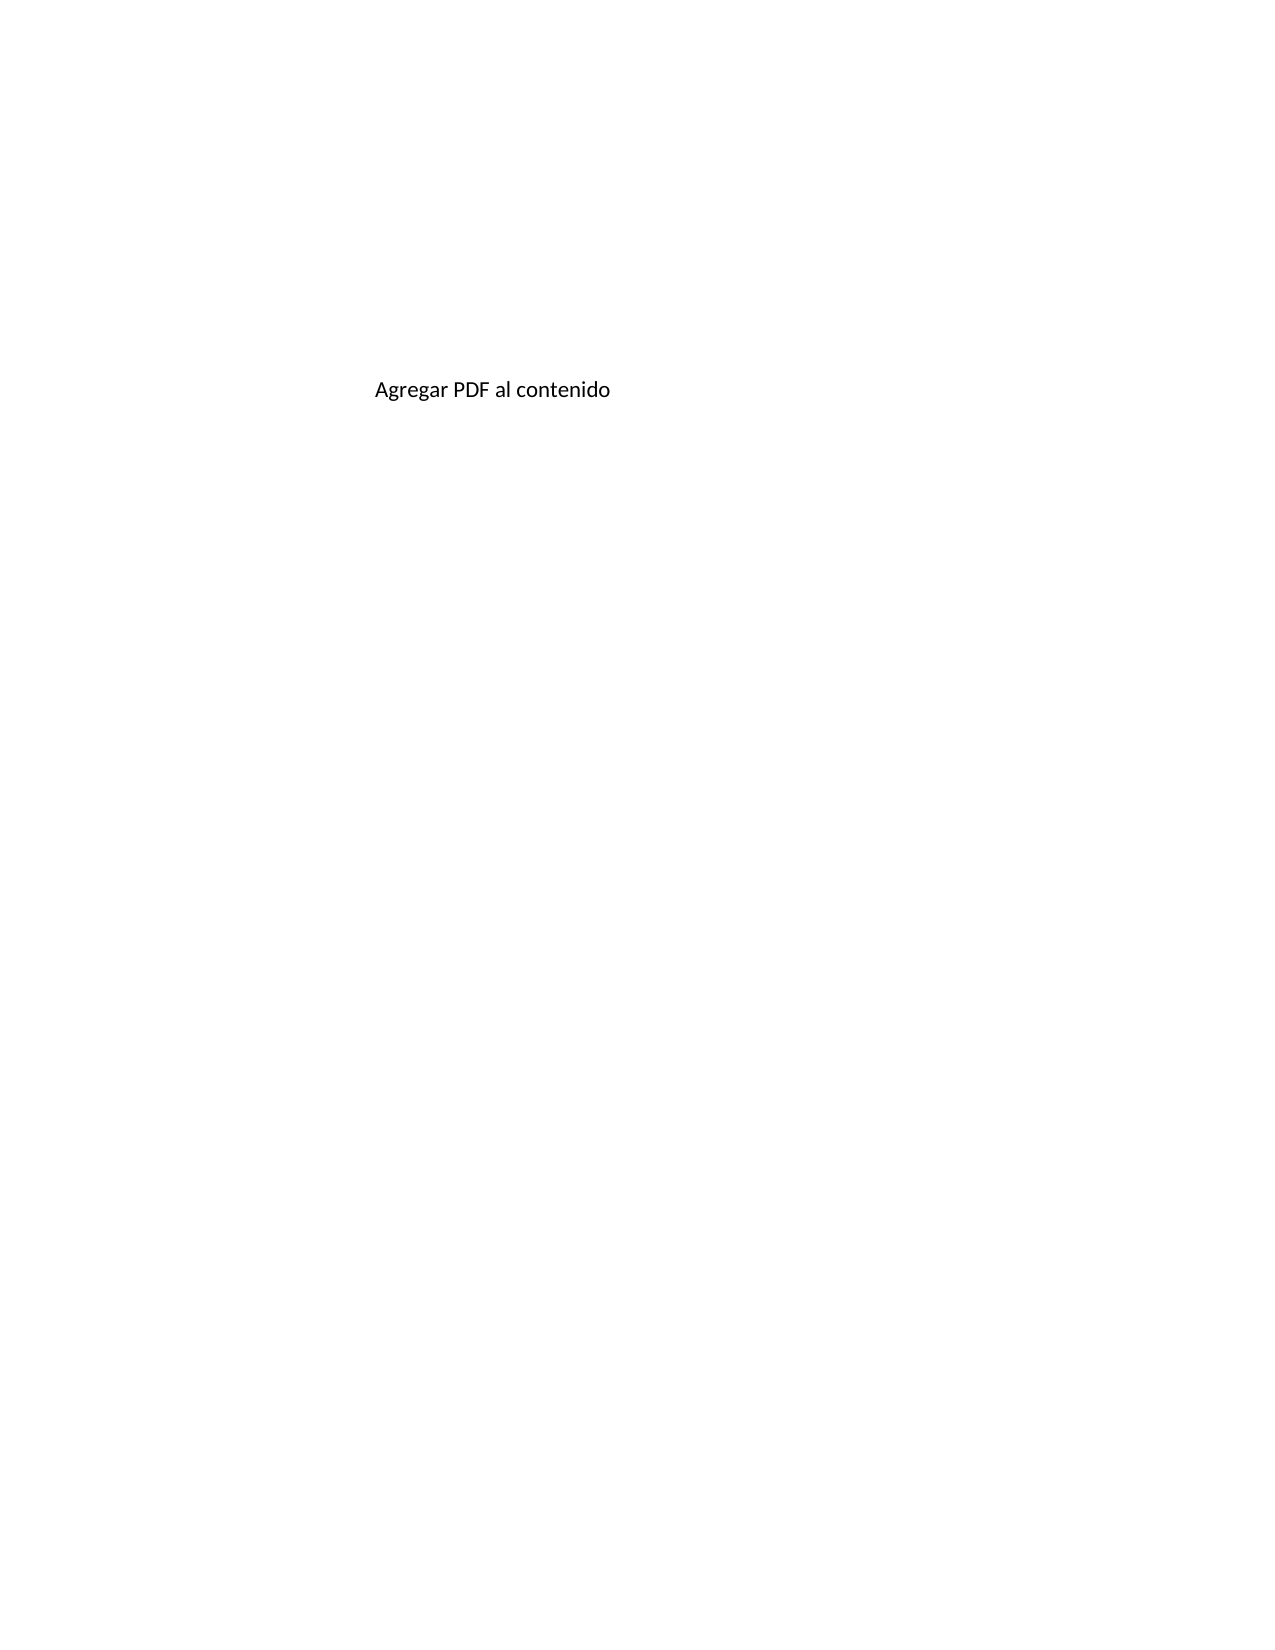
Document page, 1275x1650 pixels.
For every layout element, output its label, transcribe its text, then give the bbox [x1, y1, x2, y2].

text Agregar PDF al contenido [375, 375, 900, 403]
